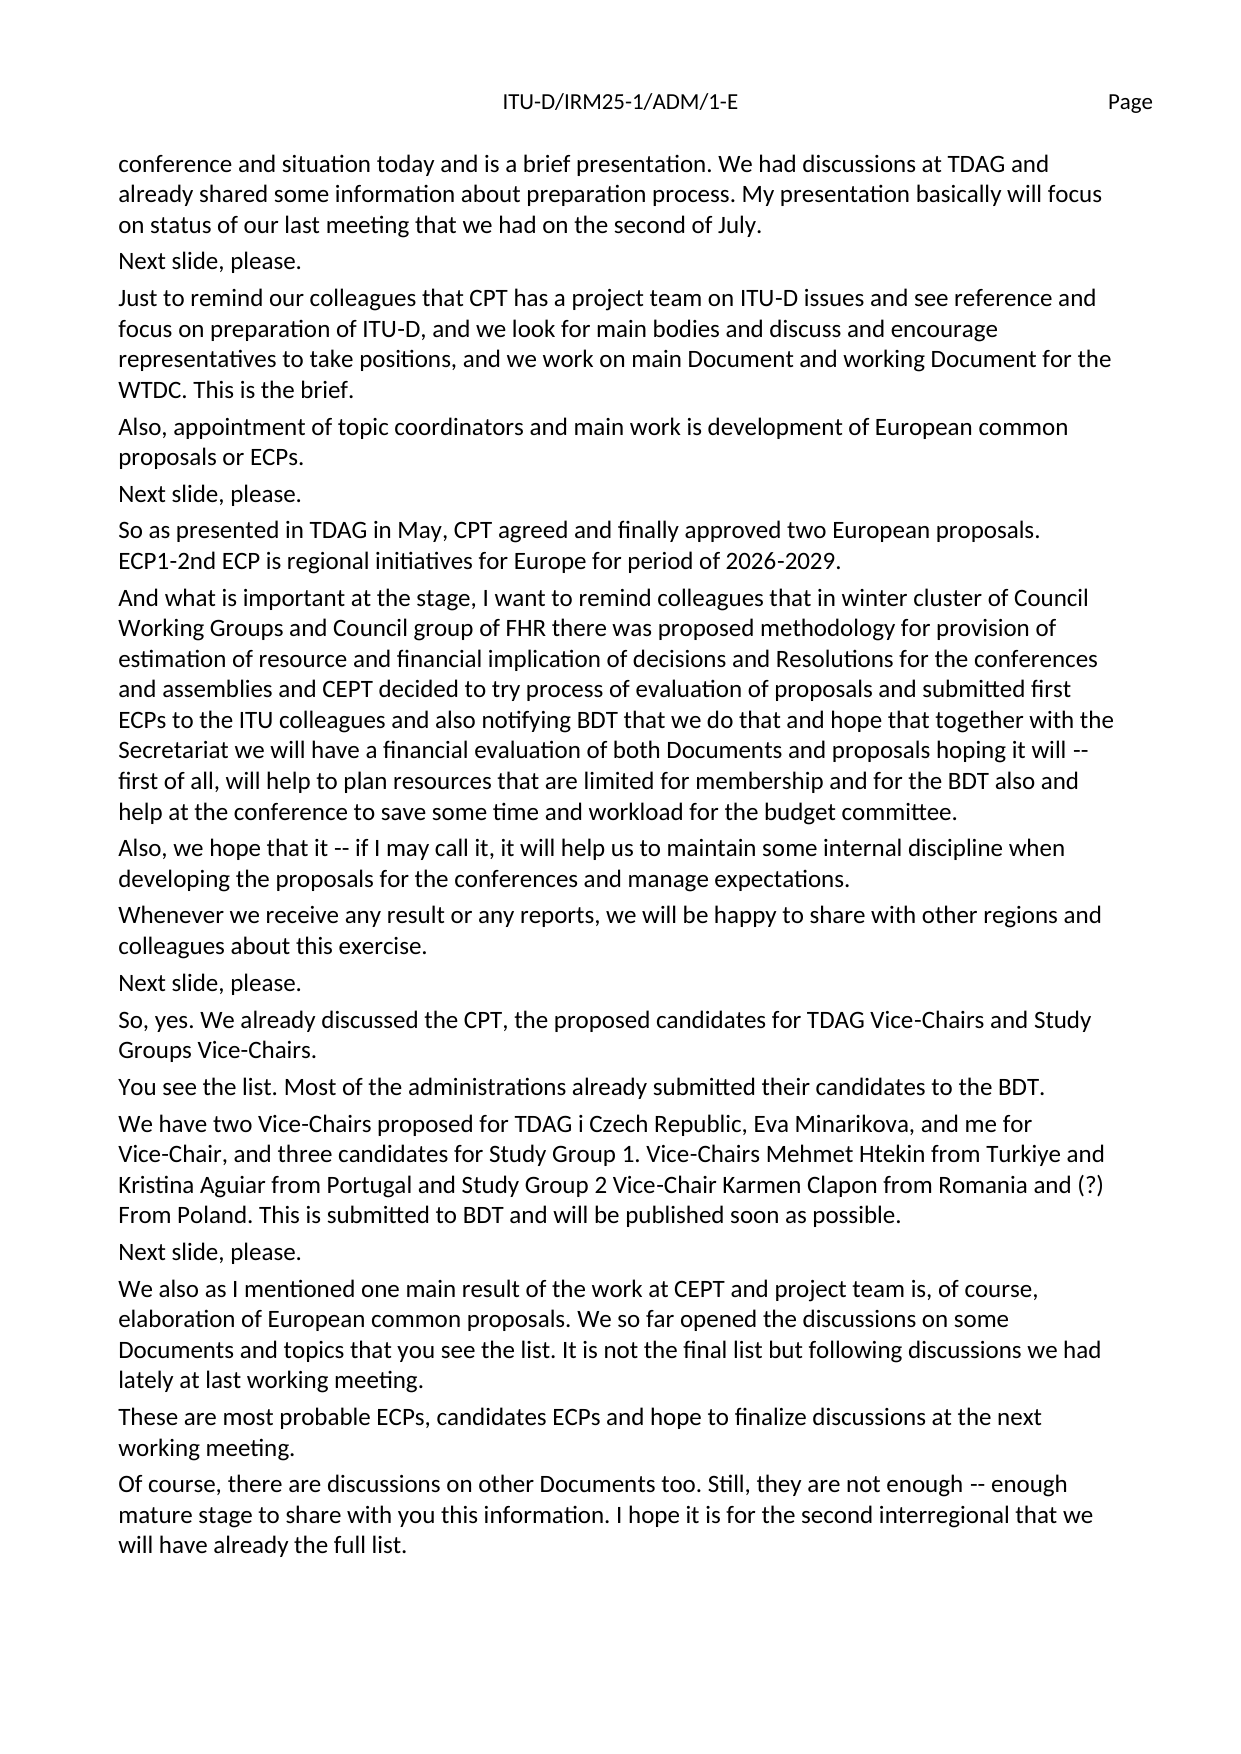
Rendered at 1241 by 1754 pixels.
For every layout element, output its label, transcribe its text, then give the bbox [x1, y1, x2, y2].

text Also, we hope that it -- if I may call it, it will help us to maintain some internal discipline when developing the proposals for the conferences and manage expectations. [118, 832, 1122, 893]
text Just to remind our colleagues that CPT has a project team on ITU-D issues and see reference and focus on preparation of ITU-D, and we look for main bodies and discuss and encourage representatives to take positions, and we work on main Document and working Document for the WTDC. This is the brief. [118, 282, 1122, 404]
text You see the list. Most of the administrations already submitted their candidates to the BDT. [118, 1071, 1122, 1102]
text We also as I mentioned one main result of the work at CEPT and project team is, of course, elaboration of European common proposals. We so far opened the discussions on some Documents and topics that you see the list. It is not the final list but following discussions we had lately at last working meeting. [118, 1273, 1122, 1395]
text Next slide, please. [118, 246, 1122, 276]
text Next slide, please. [118, 1236, 1122, 1267]
text We have two Vice-Chairs proposed for TDAG i Czech Republic, Eva Minarikova, and me for Vice-Chair, and three candidates for Study Group 1. Vice-Chairs Mehmet Htekin from Turkiye and Kristina Aguiar from Portugal and Study Group 2 Vice-Chair Karmen Clapon from Romania and (?) From Poland. This is submitted to BDT and will be published soon as possible. [118, 1108, 1122, 1230]
text Next slide, please. [118, 967, 1122, 997]
text Also, appointment of topic coordinators and main work is development of European common proposals or ECPs. [118, 411, 1122, 472]
text Next slide, please. [118, 478, 1122, 508]
text These are most probable ECPs, candidates ECPs and hope to finalize discussions at the next working meeting. [118, 1401, 1122, 1462]
text Of course, there are discussions on other Documents too. Still, they are not enough -- enough mature stage to share with you this information. I hope it is for the second interregional that we will have already the full list. [118, 1468, 1122, 1560]
text And what is important at the stage, I want to remind colleagues that in winter cluster of Council Working Groups and Council group of FHR there was proposed methodology for provision of estimation of resource and financial implication of decisions and Resolutions for the conferences and assemblies and CEPT decided to try process of evaluation of proposals and submitted first ECPs to the ITU colleagues and also notifying BDT that we do that and hope that together with the Secretariat we will have a financial evaluation of both Documents and proposals hoping it will -- first of all, will help to plan resources that are limited for membership and for the BDT also and help at the conference to save some time and workload for the budget committee. [118, 582, 1122, 826]
text So, yes. We already discussed the CPT, the proposed candidates for TDAG Vice-Chairs and Study Groups Vice-Chairs. [118, 1004, 1122, 1065]
text So as presented in TDAG in May, CPT agreed and finally approved two European proposals. ECP1-2nd ECP is regional initiatives for Europe for period of 2026-2029. [118, 515, 1122, 576]
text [118, 148, 1122, 239]
text Whenever we receive any result or any reports, we will be happy to share with other regions and colleagues about this exercise. [118, 900, 1122, 961]
